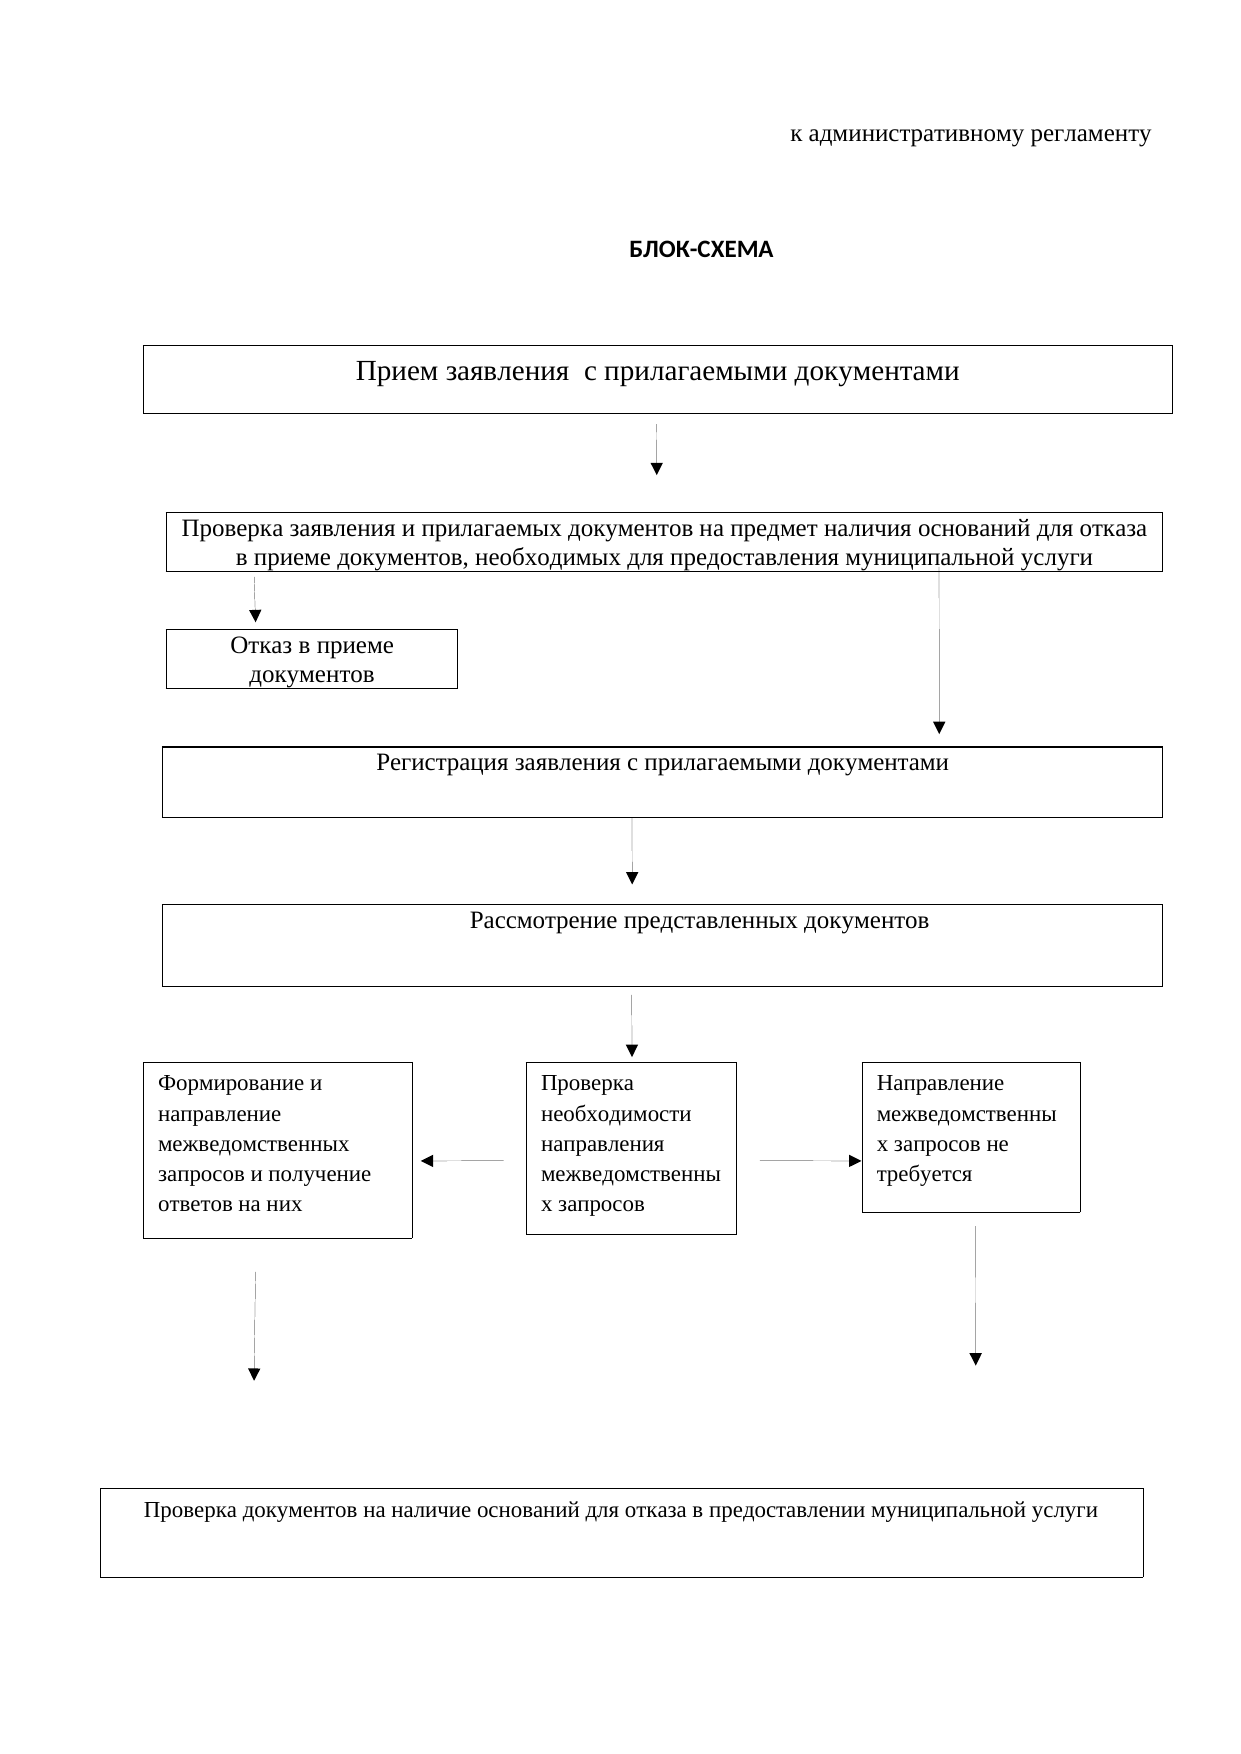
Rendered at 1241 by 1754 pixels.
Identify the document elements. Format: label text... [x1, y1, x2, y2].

table_header Рассмотрение представленных документов [163, 905, 1162, 986]
table_header Отказ в приеме документов [167, 630, 457, 688]
table_header Проверка заявления и прилагаемых документов на предмет наличия оснований для отказа в приеме документов, необходимых для предоставления муниципальной услуги [167, 513, 1162, 571]
table_header Регистрация заявления с прилагаемыми документами [163, 748, 1162, 817]
text БЛОК-СХЕМА [177, 233, 1152, 264]
text к административному регламенту [177, 118, 1152, 147]
